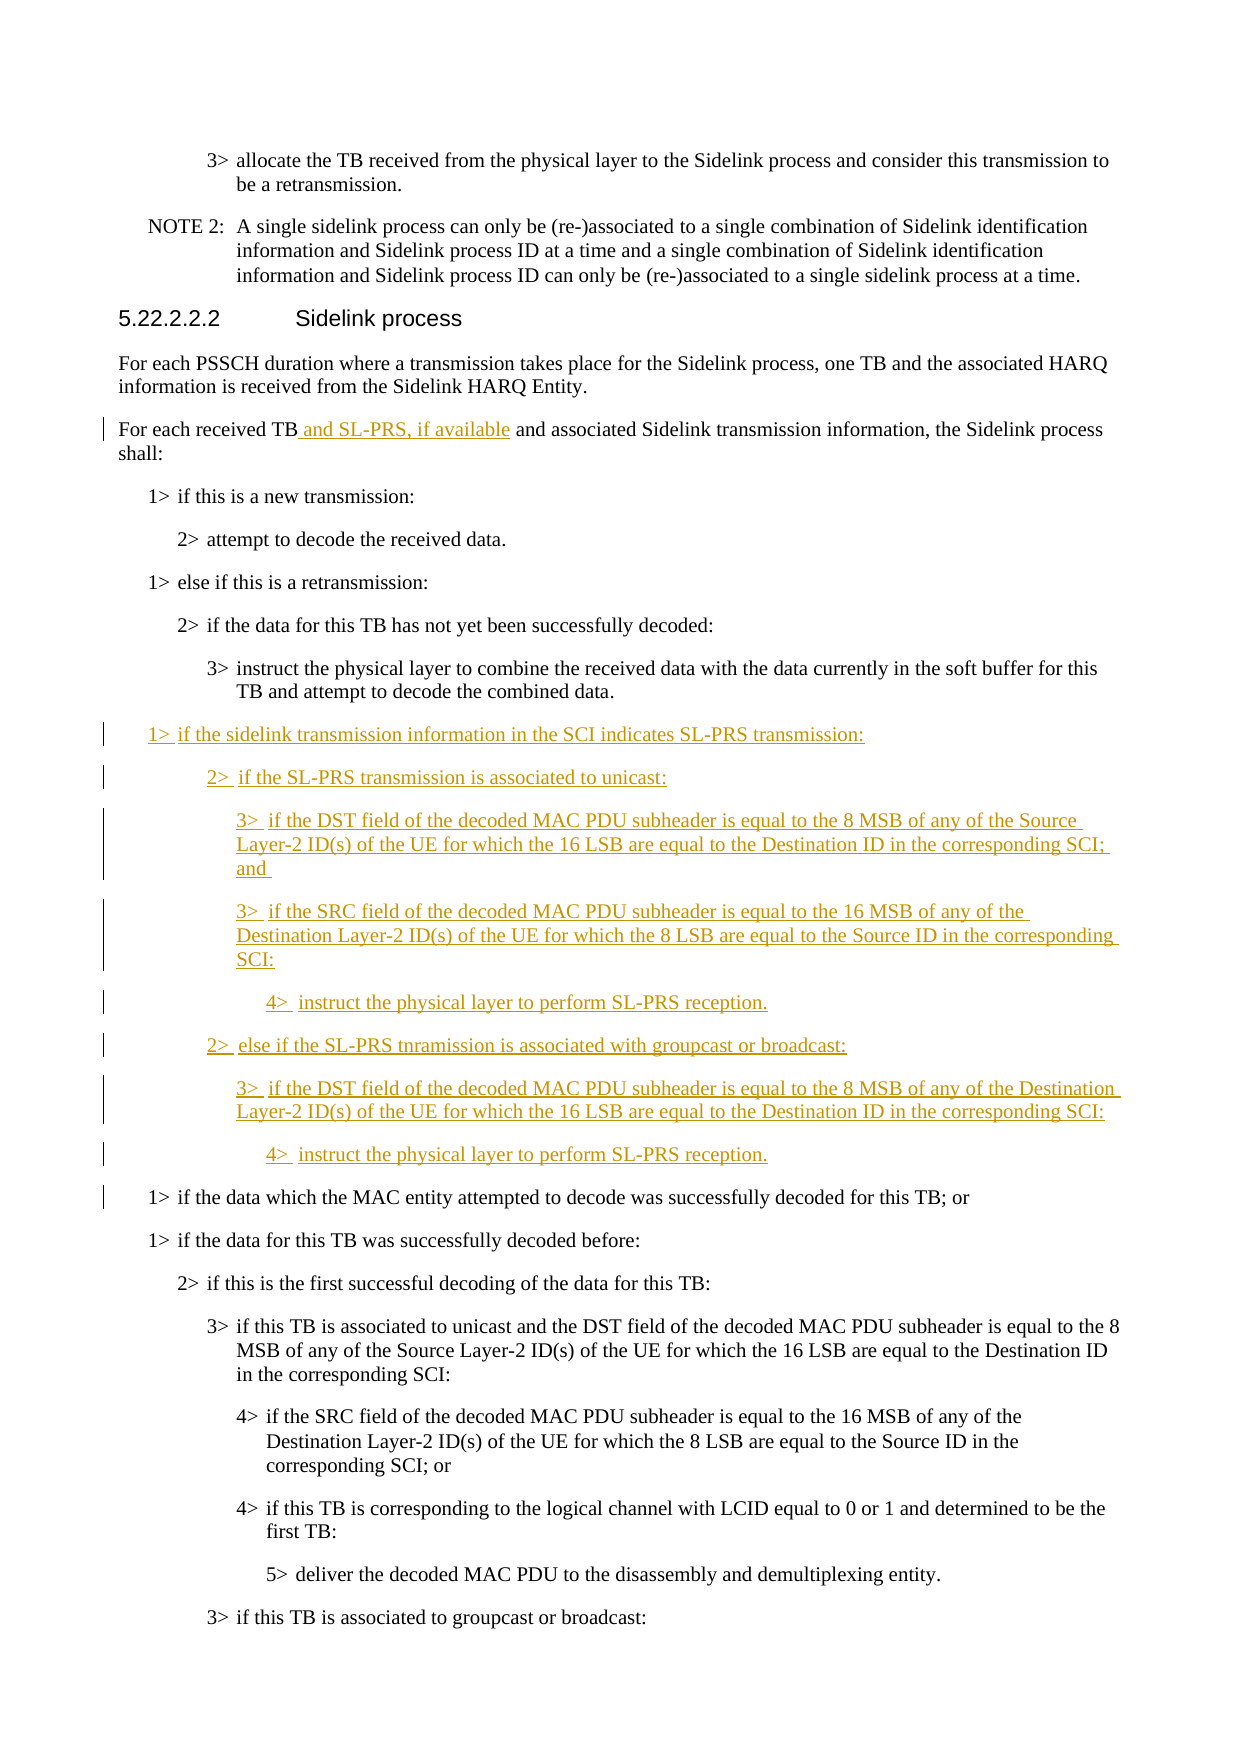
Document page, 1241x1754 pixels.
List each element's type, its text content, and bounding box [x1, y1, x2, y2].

text 4> if the SRC field of the decoded MAC PDU subheader is equal to the 16 MSB of any of the Destination Layer-2 ID(s) of the UE for which the 8 LSB are equal to the Source ID in the corresponding SCI; or [236, 1404, 1122, 1477]
text For each PSSCH duration where a transmission takes place for the Sidelink process, one TB and the associated HARQ information is received from the Sidelink HARQ Entity. [118, 350, 1122, 398]
text For each received TB and associated Sidelink transmission information, the Sidelink process shall: [118, 417, 1122, 465]
text 1> if the data which the MAC entity attempted to decode was successfully decoded for this TB; or [148, 1185, 1122, 1209]
text 1> else if this is a retransmission: [148, 570, 1122, 594]
text 2> if this is the first successful decoding of the data for this TB: [177, 1271, 1122, 1295]
text 2> if the data for this TB has not yet been successfully decoded: [177, 613, 1122, 637]
text 3> if this TB is associated to groupcast or broadcast: [207, 1605, 1122, 1629]
text 3> allocate the TB received from the physical layer to the Sidelink process and consider this transmission to be a retransmission. [207, 147, 1122, 196]
text 5> deliver the decoded MAC PDU to the disassembly and demultiplexing entity. [266, 1562, 1122, 1586]
text 3> if this TB is associated to unicast and the DST field of the decoded MAC PDU subheader is equal to the 8 MSB of any of the Source Layer-2 ID(s) of the UE for which the 16 LSB are equal to the Destination ID in the corresponding SCI: [207, 1313, 1122, 1386]
text 3> instruct the physical layer to combine the received data with the data currently in the soft buffer for this TB and attempt to decode the combined data. [207, 655, 1122, 703]
text 5.22.2.2.2 Sidelink process [118, 305, 1122, 332]
text 1> if this is a new transmission: [148, 484, 1122, 508]
text 2> attempt to decode the received data. [177, 527, 1122, 551]
text 4> if this TB is corresponding to the logical channel with LCID equal to 0 or 1 and determined to be the first TB: [236, 1495, 1122, 1543]
text 1> if the data for this TB was successfully decoded before: [148, 1228, 1122, 1252]
text NOTE 2: A single sidelink process can only be (re-)associated to a single combination of Sidelink identification information and Sidelink process ID at a time and a single combination of Sidelink identification information and Sidelink process ID can only be (re-)associated to a single sidelink process at a time. [148, 214, 1122, 287]
